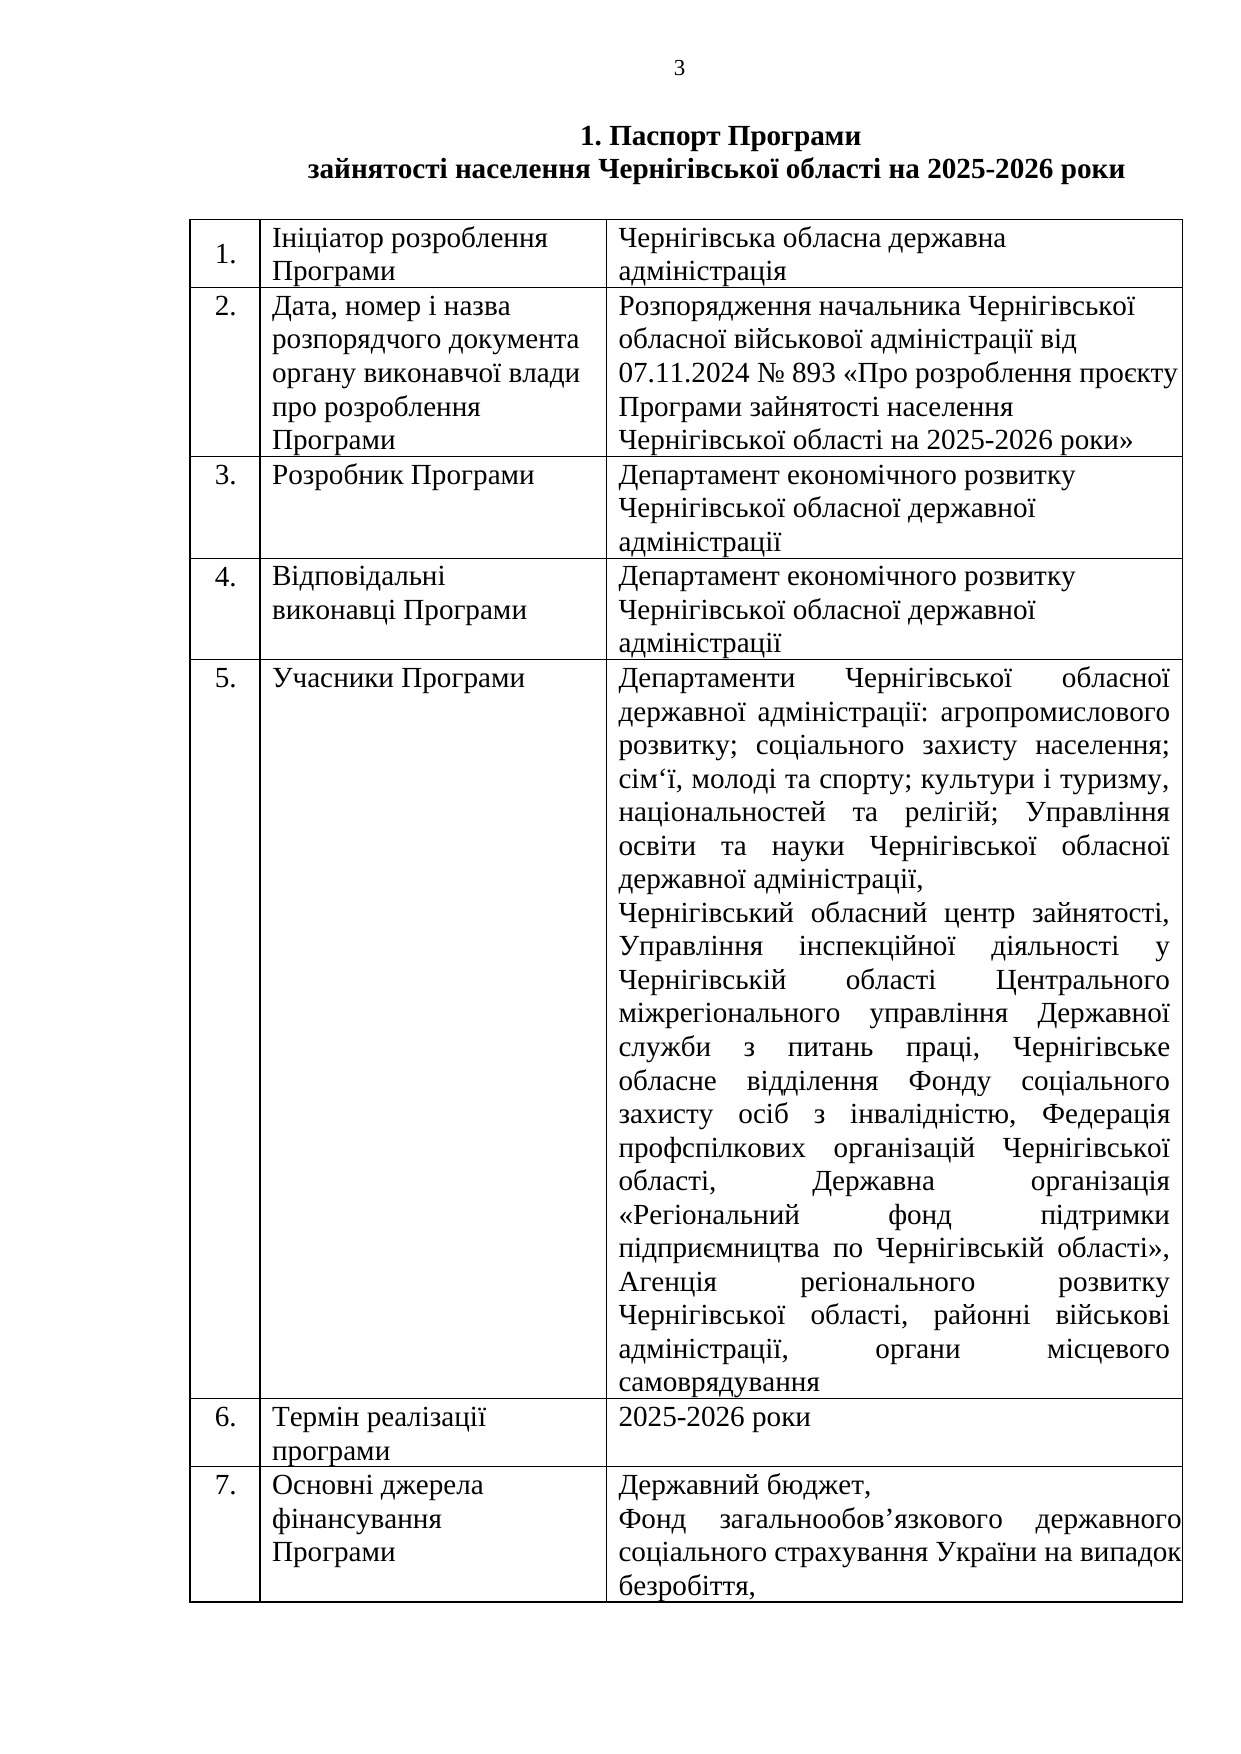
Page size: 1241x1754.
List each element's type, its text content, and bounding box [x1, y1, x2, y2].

table_cell Департамент економічного розвитку Чернігівської обласної державної адміністрації [607, 559, 1182, 659]
table_cell Розробник Програми [261, 457, 606, 557]
table_cell Термін реалізації програми [261, 1399, 606, 1466]
table_cell 2025-2026 роки [607, 1399, 1182, 1466]
table_cell 7. [191, 1467, 259, 1601]
table_cell Відповідальні виконавці Програми [261, 559, 606, 659]
table_cell 2. [191, 288, 259, 456]
table_cell Учасники Програми [261, 660, 606, 1398]
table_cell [607, 1467, 1182, 1601]
table_cell 4. [191, 559, 259, 659]
table_cell Розпорядження начальника Чернігівської обласної військової адміністрації від 07.11.2024 № 893 «Про розроблення проєкту Програми зайнятості населення Чернігівської області на 2025-2026 роки» [607, 288, 1182, 456]
table_cell Дата, номер і назва розпорядчого документа органу виконавчої влади про розроблення Програми [261, 288, 606, 456]
table_cell 5. [191, 660, 259, 1398]
table_cell 6. [191, 1399, 259, 1466]
table_header Чернігівська обласна державна адміністрація [607, 220, 1182, 287]
table_header 1. [191, 220, 259, 287]
table_header Ініціатор розроблення Програми [261, 220, 606, 287]
text зайнятості населення Чернігівської області на 2025-2026 роки [252, 152, 1181, 185]
list 1. Паспорт Програми [252, 118, 1189, 152]
table_cell Департаменти Чернігівської обласної державної адміністрації: агропромислового розвитку; соціального захисту населення; сім‘ї, молоді та спорту; культури і туризму, національностей та релігій; Управління освіти та науки Чернігівської обласної державної адміністрації, Чернігівський обласний центр зайнятості, Управління інспекційної діяльності у Чернігівській області Центрального міжрегіонального управління Державної служби з питань праці, Чернігівське обласне відділення Фонду соціального захисту осіб з інвалідністю, Федерація профспілкових організацій Чернігівської області, Державна організація «Регіональний фонд підтримки підприємництва по Чернігівській області», Агенція регіонального розвитку Чернігівської області, районні військові адміністрації, органи місцевого самоврядування [607, 660, 1182, 1398]
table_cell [261, 1467, 606, 1601]
table_cell Департамент економічного розвитку Чернігівської обласної державної адміністрації [607, 457, 1182, 557]
table_cell 3. [191, 457, 259, 557]
